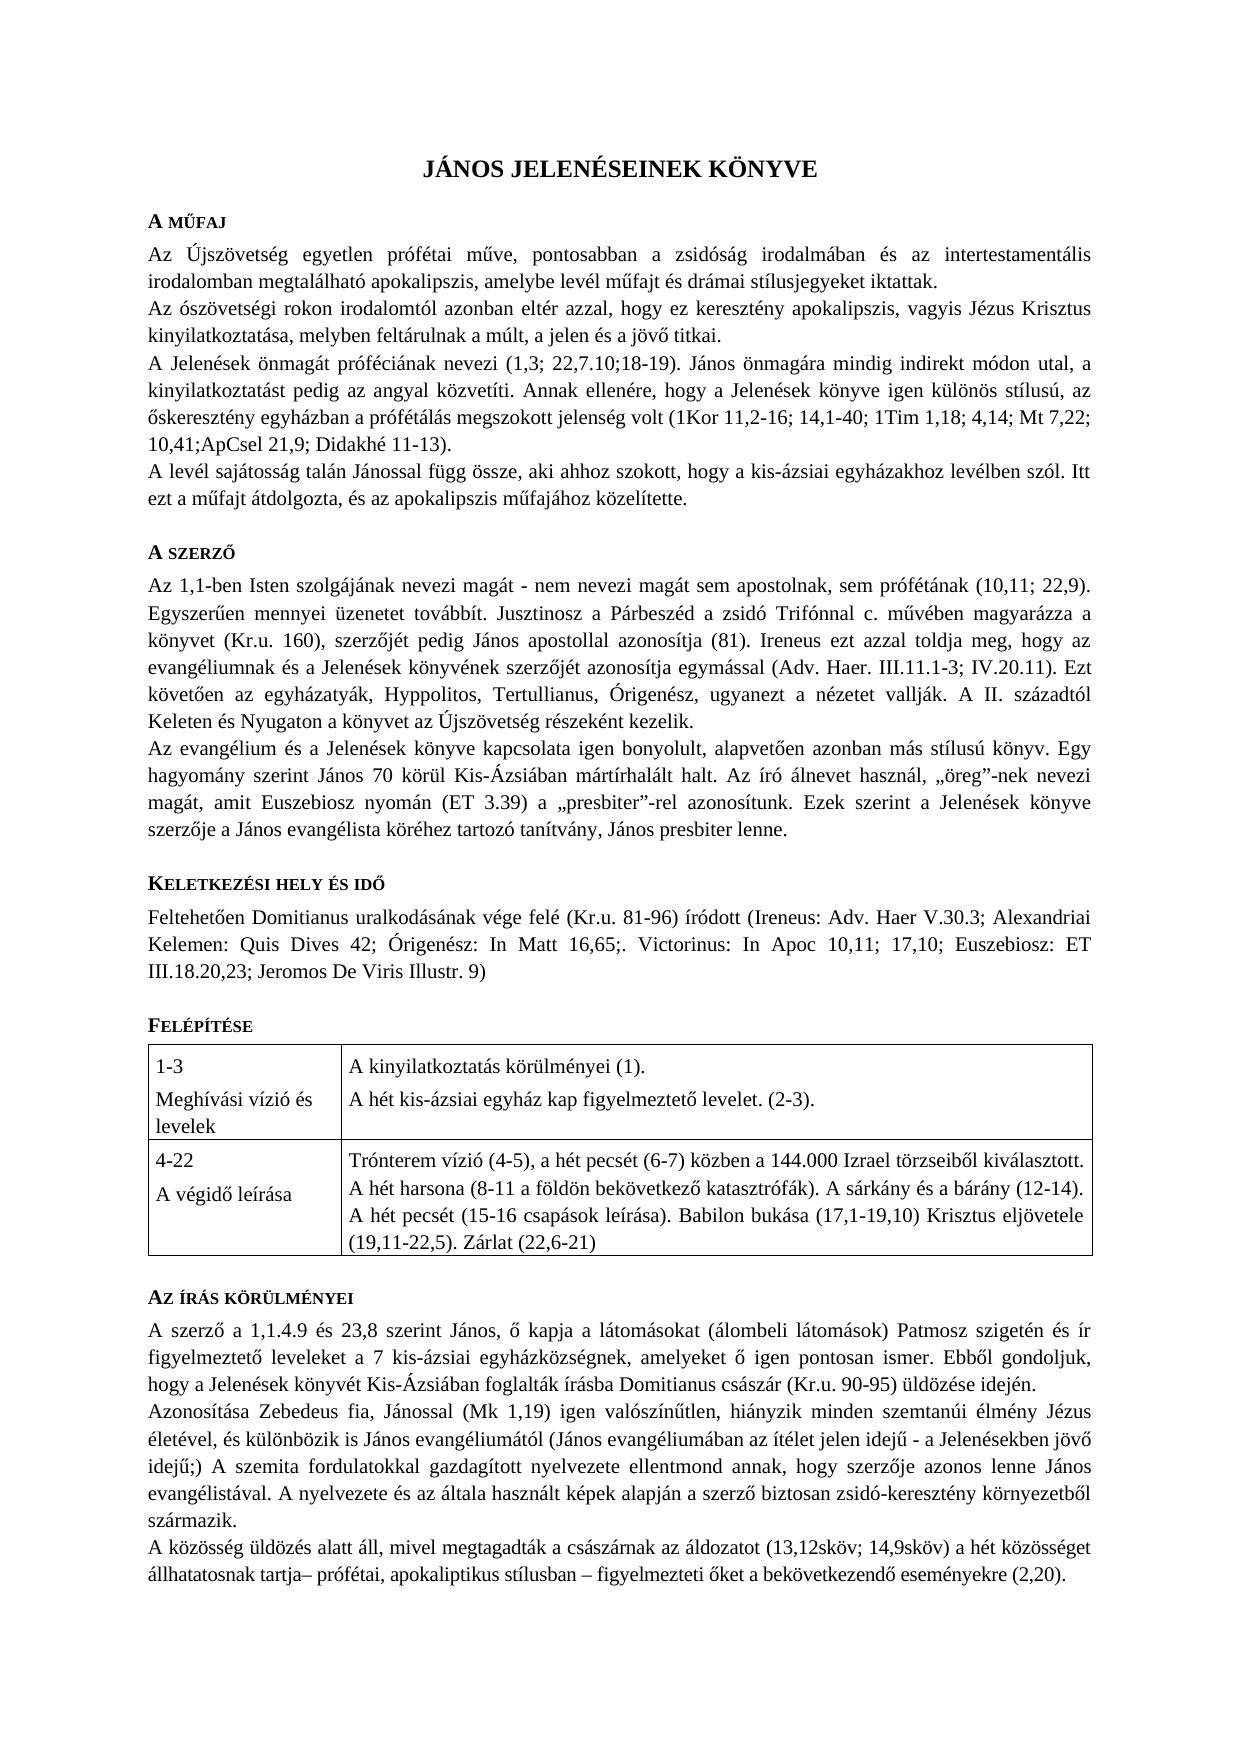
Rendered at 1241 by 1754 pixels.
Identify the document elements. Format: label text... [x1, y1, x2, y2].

table_header A kinyilatkoztatás körülményei (1). A hét kis-ázsiai egyház kap figyelmeztető levelet. (2-3). [342, 1045, 1092, 1139]
subtitle Felépítése [148, 1011, 1093, 1038]
text A Jelenések önmagát próféciának nevezi (1,3; 22,7.10;18-19). János önmagára mindig indirekt módon utal, a kinyilatkoztatást pedig az angyal közvetíti. Annak ellenére, hogy a Jelenések könyve igen különös stílusú, az őskeresztény egyházban a prófétálás megszokott jelenség volt (1Kor 11,2-16; 14,1-40; 1Tim 1,18; 4,14; Mt 7,22; 10,41;ApCsel 21,9; Didakhé 11-13). [148, 348, 1093, 457]
text Azonosítása Zebedeus fia, Jánossal (Mk 1,19) igen valószínűtlen, hiányzik minden szemtanúi élmény Jézus életével, és különbözik is János evangéliumától (János evangéliumában az ítélet jelen idejű - a Jelenésekben jövő idejű;) A szemita fordulatokkal gazdagított nyelvezete ellentmond annak, hogy szerzője azonos lenne János evangélistával. A nyelvezete és az általa használt képek alapján a szerző biztosan zsidó-keresztény környezetből származik. [148, 1397, 1093, 1533]
text Az Újszövetség egyetlen prófétai műve, pontosabban a zsidóság irodalmában és az intertestamentális irodalomban megtalálható apokalipszis, amelybe levél műfajt és drámai stílusjegyeket iktattak. [148, 240, 1093, 294]
subtitle Keletkezési hely és idő [148, 869, 1093, 896]
table_header 1-3 Meghívási vízió és levelek [149, 1045, 341, 1139]
text A közösség üldözés alatt áll, mivel megtagadták a császárnak az áldozatot (13,12sköv; 14,9sköv) a hét közösséget állhatatosnak tartja– prófétai, apokaliptikus stílusban – figyelmezteti őket a bekövetkezendő eseményekre (2,20). [148, 1533, 1093, 1587]
text János jelenéseinek könyve [148, 154, 1093, 183]
text A szerző a 1,1.4.9 és 23,8 szerint János, ő kapja a látomásokat (álombeli látomások) Patmosz szigetén és ír figyelmeztető leveleket a 7 kis-ázsiai egyházközségnek, amelyeket ő igen pontosan ismer. Ebből gondoljuk, hogy a Jelenések könyvét Kis-Ázsiában foglalták írásba Domitianus császár (Kr.u. 90-95) üldözése idején. [148, 1316, 1093, 1397]
text Az evangélium és a Jelenések könyve kapcsolata igen bonyolult, alapvetően azonban más stílusú könyv. Egy hagyomány szerint János 70 körül Kis-Ázsiában mártírhalált halt. Az író álnevet használ, „öreg”-nek nevezi magát, amit Euszebiosz nyomán (ET 3.39) a „presbiter”-rel azonosítunk. Ezek szerint a Jelenések könyve szerzője a János evangélista köréhez tartozó tanítvány, János presbiter lenne. [148, 734, 1093, 842]
subtitle A műfaj [148, 207, 1093, 234]
text Az ószövetségi rokon irodalomtól azonban eltér azzal, hogy ez keresztény apokalipszis, vagyis Jézus Krisztus kinyilatkoztatása, melyben feltárulnak a múlt, a jelen és a jövő titkai. [148, 294, 1093, 348]
text Feltehetően Domitianus uralkodásának vége felé (Kr.u. 81-96) íródott (Ireneus: Adv. Haer V.30.3; Alexandriai Kelemen: Quis Dives 42; Órigenész: In Matt 16,65;. Victorinus: In Apoc 10,11; 17,10; Euszebiosz: ET III.18.20,23; Jeromos De Viris Illustr. 9) [148, 902, 1093, 984]
table_cell 4-22 A végidő leírása [149, 1140, 341, 1254]
subtitle Az írás körülményei [148, 1283, 1093, 1310]
text A levél sajátosság talán Jánossal függ össze, aki ahhoz szokott, hogy a kis-ázsiai egyházakhoz levélben szól. Itt ezt a műfajt átdolgozta, és az apokalipszis műfajához közelítette. [148, 457, 1093, 511]
table_cell Trónterem vízió (4-5), a hét pecsét (6-7) közben a 144.000 Izrael törzseiből kiválasztott. A hét harsona (8-11 a földön bekövetkező katasztrófák). A sárkány és a bárány (12-14). A hét pecsét (15-16 csapások leírása). Babilon bukása (17,1-19,10) Krisztus eljövetele (19,11-22,5). Zárlat (22,6-21) [342, 1140, 1092, 1254]
text Az 1,1-ben Isten szolgájának nevezi magát - nem nevezi magát sem apostolnak, sem prófétának (10,11; 22,9). Egyszerűen mennyei üzenetet továbbít. Jusztinosz a Párbeszéd a zsidó Trifónnal c. művében magyarázza a könyvet (Kr.u. 160), szerzőjét pedig János apostollal azonosítja (81). Ireneus ezt azzal toldja meg, hogy az evangéliumnak és a Jelenések könyvének szerzőjét azonosítja egymással (Adv. Haer. III.11.1-3; IV.20.11). Ezt követően az egyházatyák, Hyppolitos, Tertullianus, Órigenész, ugyanezt a nézetet vallják. A II. századtól Keleten és Nyugaton a könyvet az Újszövetség részeként kezelik. [148, 571, 1093, 734]
subtitle A szerző [148, 538, 1093, 565]
